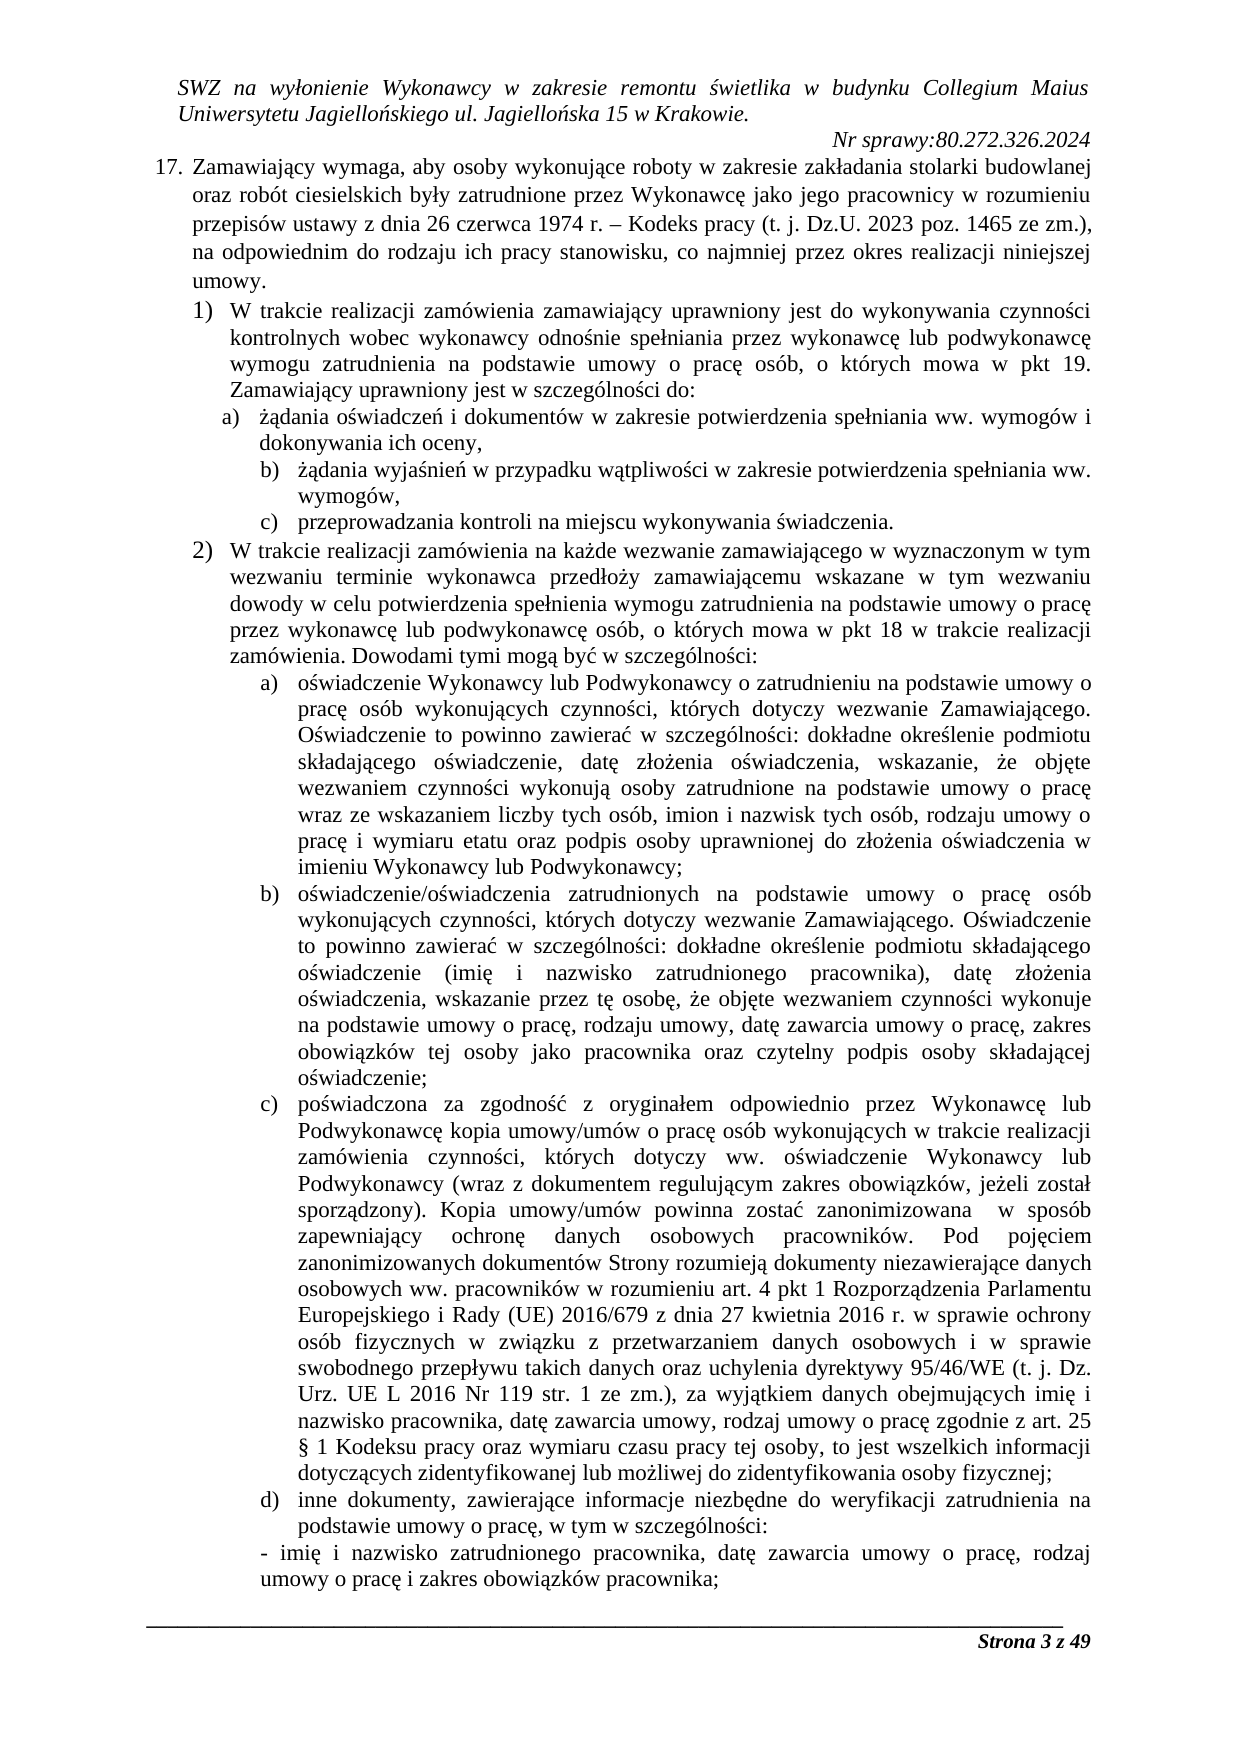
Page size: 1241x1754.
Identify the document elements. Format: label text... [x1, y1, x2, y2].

list oświadczenie/oświadczenia zatrudnionych na podstawie umowy o pracę osób wykonujących czynności, których dotyczy wezwanie Zamawiającego. Oświadczenie to powinno zawierać w szczególności: dokładne określenie podmiotu składającego oświadczenie (imię i nazwisko zatrudnionego pracownika), datę złożenia oświadczenia, wskazanie przez tę osobę, że objęte wezwaniem czynności wykonuje na podstawie umowy o pracę, rodzaju umowy, datę zawarcia umowy o pracę, zakres obowiązków tej osoby jako pracownika oraz czytelny podpis osoby składającej oświadczenie; [260, 880, 1092, 1091]
list poświadczona za zgodność z oryginałem odpowiednio przez Wykonawcę lub Podwykonawcę kopia umowy/umów o pracę osób wykonujących w trakcie realizacji zamówienia czynności, których dotyczy ww. oświadczenie Wykonawcy lub Podwykonawcy (wraz z dokumentem regulującym zakres obowiązków, jeżeli został sporządzony). Kopia umowy/umów powinna zostać zanonimizowana w sposób zapewniający ochronę danych osobowych pracowników. Pod pojęciem zanonimizowanych dokumentów Strony rozumieją dokumenty niezawierające danych osobowych ww. pracowników w rozumieniu art. 4 pkt 1 Rozporządzenia Parlamentu Europejskiego i Rady (UE) 2016/679 z dnia 27 kwietnia 2016 r. w sprawie ochrony osób fizycznych w związku z przetwarzaniem danych osobowych i w sprawie swobodnego przepływu takich danych oraz uchylenia dyrektywy 95/46/WE (t. j. Dz. Urz. UE L 2016 Nr 119 str. 1 ze zm.), za wyjątkiem danych obejmujących imię i nazwisko pracownika, datę zawarcia umowy, rodzaj umowy o pracę zgodnie z art. 25 § 1 Kodeksu pracy oraz wymiaru czasu pracy tej osoby, to jest wszelkich informacji dotyczących zidentyfikowanej lub możliwej do zidentyfikowania osoby fizycznej; [260, 1091, 1092, 1486]
list oświadczenie Wykonawcy lub Podwykonawcy o zatrudnieniu na podstawie umowy o pracę osób wykonujących czynności, których dotyczy wezwanie Zamawiającego. Oświadczenie to powinno zawierać w szczególności: dokładne określenie podmiotu składającego oświadczenie, datę złożenia oświadczenia, wskazanie, że objęte wezwaniem czynności wykonują osoby zatrudnione na podstawie umowy o pracę wraz ze wskazaniem liczby tych osób, imion i nazwisk tych osób, rodzaju umowy o pracę i wymiaru etatu oraz podpis osoby uprawnionej do złożenia oświadczenia w imieniu Wykonawcy lub Podwykonawcy; [260, 669, 1092, 880]
list żądania wyjaśnień w przypadku wątpliwości w zakresie potwierdzenia spełniania ww. wymogów, [260, 456, 1092, 508]
list Zamawiający wymaga, aby osoby wykonujące roboty w zakresie zakładania stolarki budowlanej oraz robót ciesielskich były zatrudnione przez Wykonawcę jako jego pracownicy w rozumieniu przepisów ustawy z dnia 26 czerwca 1974 r. – Kodeks pracy (t. j. Dz.U. 2023 poz. 1465 ze zm.), na odpowiednim do rodzaju ich pracy stanowisku, co najmniej przez okres realizacji niniejszej umowy. [154, 153, 1092, 293]
list żądania oświadczeń i dokumentów w zakresie potwierdzenia spełniania ww. wymogów i dokonywania ich oceny, [222, 403, 1092, 456]
list W trakcie realizacji zamówienia na każde wezwanie zamawiającego w wyznaczonym w tym wezwaniu terminie wykonawca przedłoży zamawiającemu wskazane w tym wezwaniu dowody w celu potwierdzenia spełnienia wymogu zatrudnienia na podstawie umowy o pracę przez wykonawcę lub podwykonawcę osób, o których mowa w pkt 18 w trakcie realizacji zamówienia. Dowodami tymi mogą być w szczególności: [192, 535, 1092, 669]
list inne dokumenty, zawierające informacje niezbędne do weryfikacji zatrudnienia na podstawie umowy o pracę, w tym w szczególności: [260, 1486, 1092, 1538]
list W trakcie realizacji zamówienia zamawiający uprawniony jest do wykonywania czynności kontrolnych wobec wykonawcy odnośnie spełniania przez wykonawcę lub podwykonawcę wymogu zatrudnienia na podstawie umowy o pracę osób, o których mowa w pkt 19. Zamawiający uprawniony jest w szczególności do: [192, 295, 1092, 403]
text - imię i nazwisko zatrudnionego pracownika, datę zawarcia umowy o pracę, rodzaj umowy o pracę i zakres obowiązków pracownika; [260, 1538, 1092, 1591]
list przeprowadzania kontroli na miejscu wykonywania świadczenia. [260, 508, 1092, 535]
